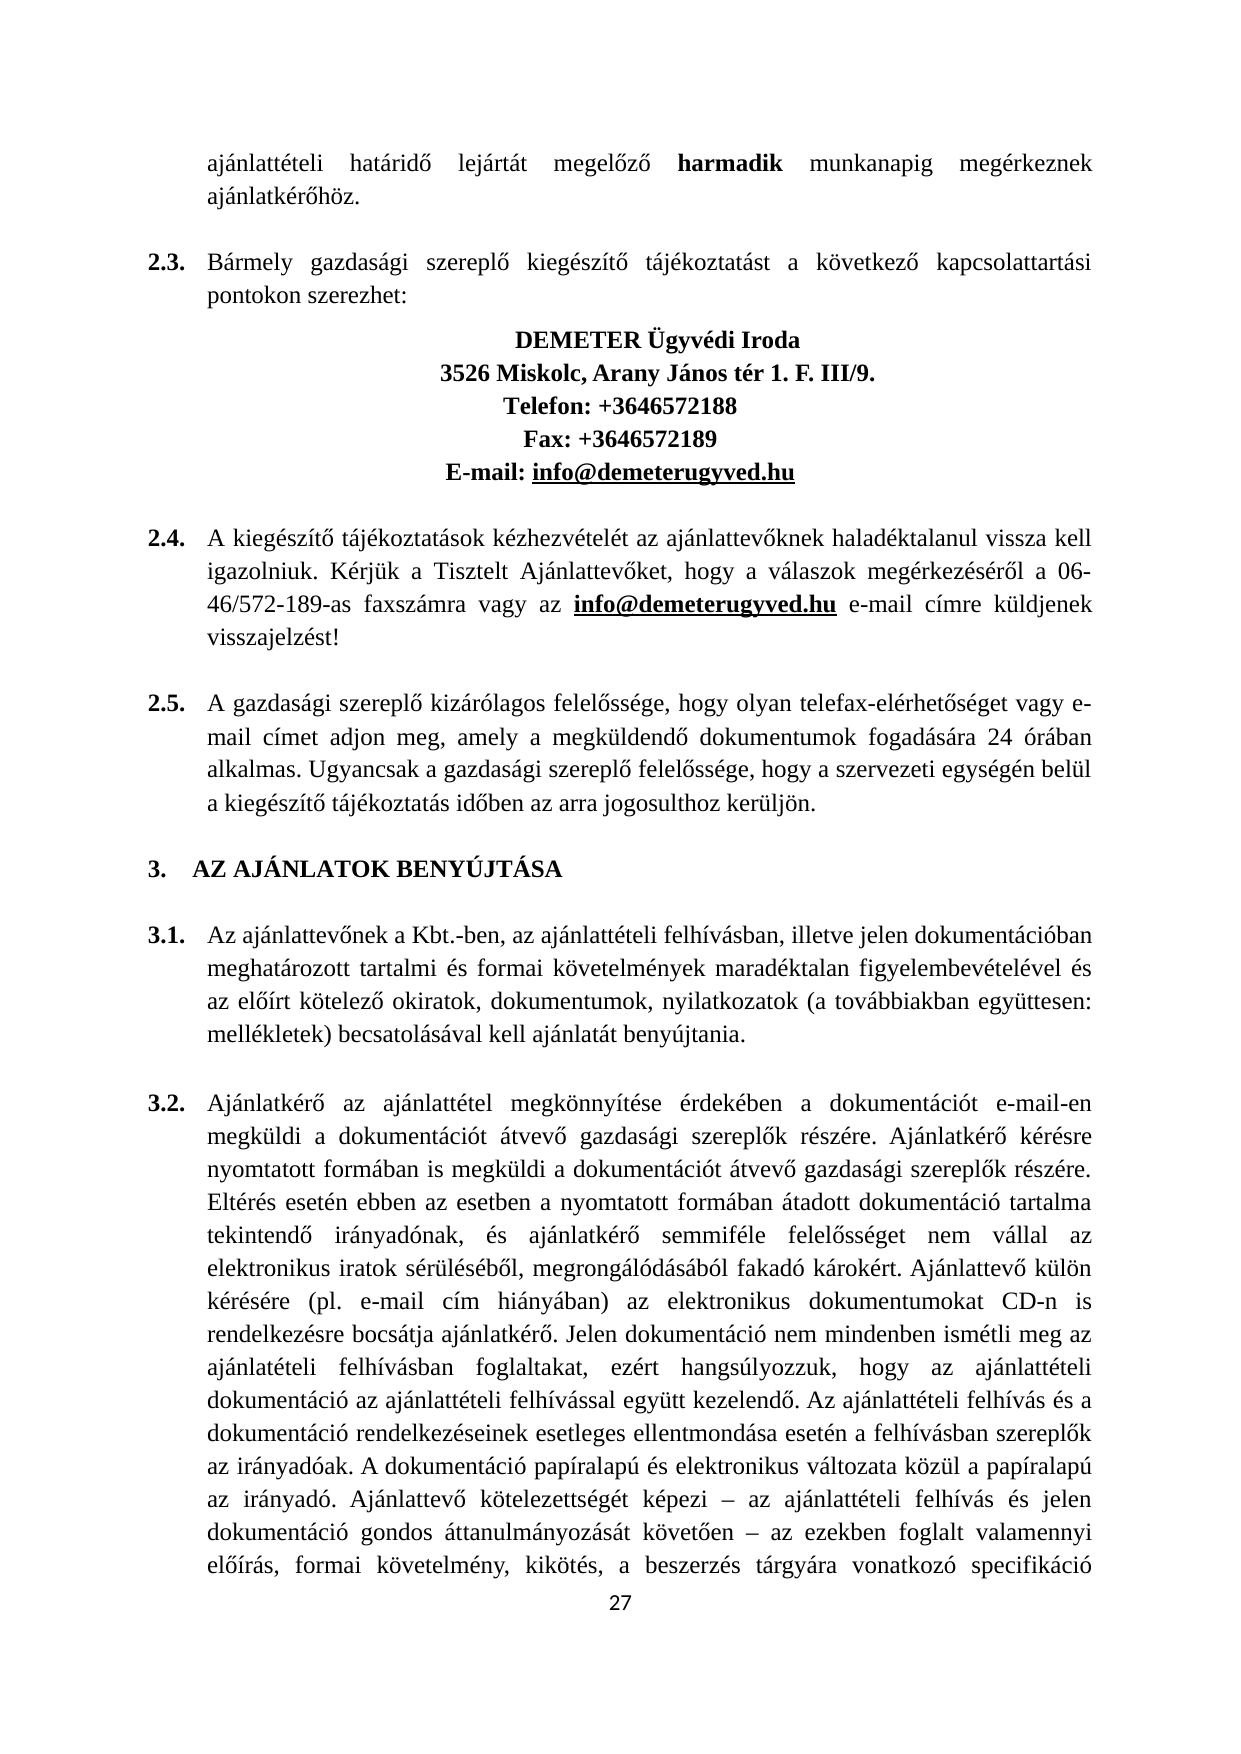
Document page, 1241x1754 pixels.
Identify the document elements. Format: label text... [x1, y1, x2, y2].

list A kiegészítő tájékoztatások kézhezvételét az ajánlattevőknek haladéktalanul vissza kell igazolniuk. Kérjük a Tisztelt Ajánlattevőket, hogy a válaszok megérkezéséről a 06-46/572-189-as faxszámra vagy az info@demeterugyved.hu e-mail címre küldjenek visszajelzést! [148, 523, 1092, 651]
list Bármely gazdasági szereplő kiegészítő tájékoztatást a következő kapcsolattartási pontokon szerezhet: [148, 247, 1092, 308]
text E-mail: info@demeterugyved.hu [148, 457, 1092, 486]
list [148, 1088, 1092, 1579]
list 3526 Miskolc, Arany János tér 1. F. III/9. [223, 358, 1092, 387]
list DEMETER Ügyvédi Iroda [223, 325, 1092, 354]
text Telefon: +3646572188 [148, 391, 1092, 420]
text Fax: +3646572189 [148, 424, 1092, 453]
list Az ajánlattevőnek a Kbt.-ben, az ajánlattételi felhívásban, illetve jelen dokumentációban meghatározott tartalmi és formai követelmények maradéktalan figyelembevételével és az előírt kötelező okiratok, dokumentumok, nyilatkozatok (a továbbiakban együttesen: mellékletek) becsatolásával kell ajánlatát benyújtania. [148, 920, 1092, 1047]
list A gazdasági szereplő kizárólagos felelőssége, hogy olyan telefax-elérhetőséget vagy e-mail címet adjon meg, amely a megküldendő dokumentumok fogadására 24 órában alkalmas. Ugyancsak a gazdasági szereplő felelőssége, hogy a szervezeti egységén belül a kiegészítő tájékoztatás időben az arra jogosulthoz kerüljön. [148, 688, 1092, 816]
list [148, 148, 1092, 209]
list Az ajánlatok benyújtása [148, 854, 1092, 882]
